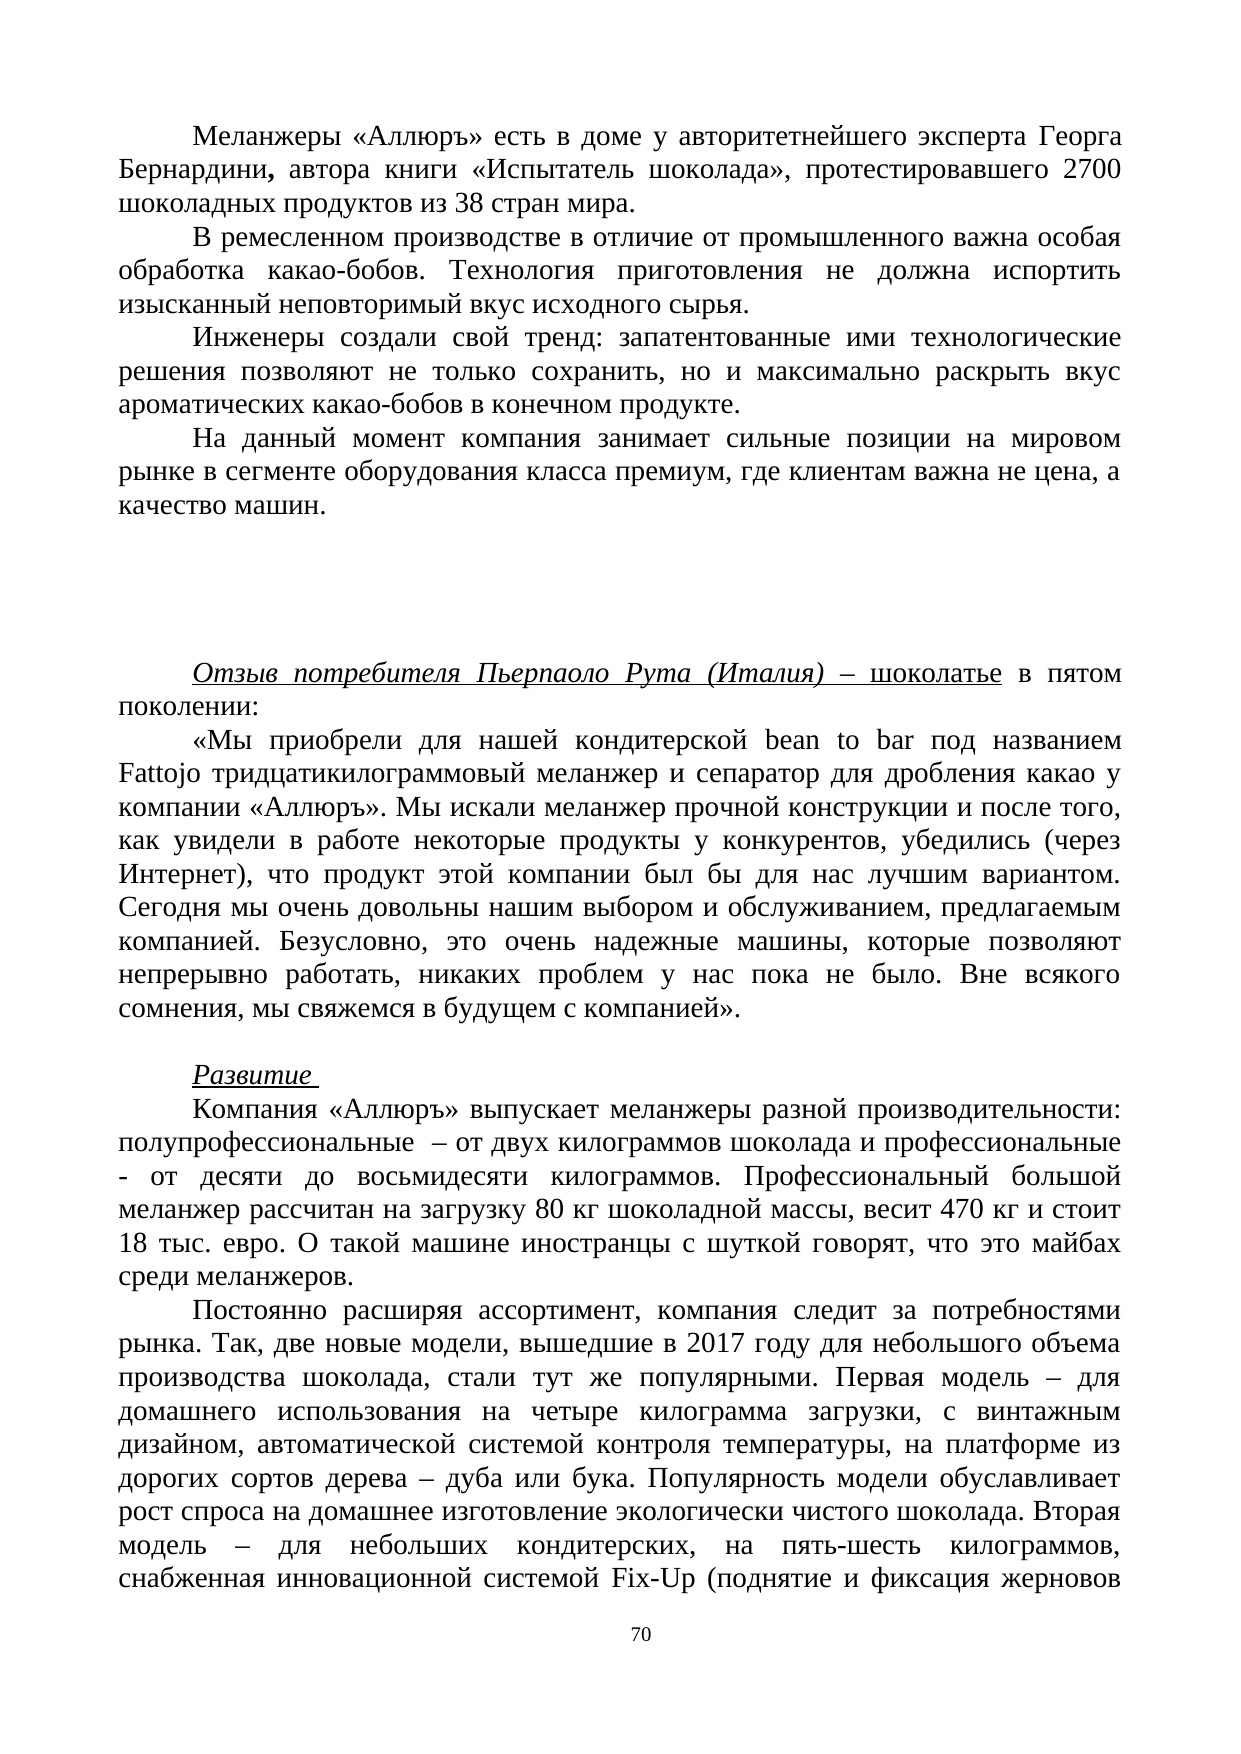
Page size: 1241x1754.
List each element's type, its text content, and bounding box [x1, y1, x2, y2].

text «Мы приобрели для нашей кондитерской bean to bar под названием Fattojo тридцатикилограммовый меланжер и сепаратор для дробления какао у компании «Аллюръ». Мы искали меланжер прочной конструкции и после того, как увидели в работе некоторые продукты у конкурентов, убедились (через Интернет), что продукт этой компании был бы для нас лучшим вариантом. Сегодня мы очень довольны нашим выбором и обслуживанием, предлагаемым компанией. Безусловно, это очень надежные машины, которые позволяют непрерывно работать, никаких проблем у нас пока не было. Вне всякого сомнения, мы свяжемся в будущем с компанией». [118, 722, 1122, 1024]
text Развитие [118, 1057, 1004, 1091]
text Меланжеры «Аллюръ» есть в доме у авторитетнейшего эксперта Георга Бернардини, автора книги «Испытатель шоколада», протестировавшего 2700 шоколадных продуктов из 38 стран мира. [118, 118, 1122, 219]
text На данный момент компания занимает сильные позиции на мировом рынке в сегменте оборудования класса премиум, где клиентам важна не цена, а качество машин. [118, 420, 1122, 521]
text Компания «Аллюръ» выпускает меланжеры разной производительности: полупрофессиональные – от двух килограммов шоколада и профессиональные - от десяти до восьмидесяти килограммов. Профессиональный большой меланжер рассчитан на загрузку 80 кг шоколадной массы, весит 470 кг и стоит 18 тыс. евро. О такой машине иностранцы с шуткой говорят, что это майбах среди меланжеров. [118, 1091, 1122, 1292]
text Отзыв потребителя Пьерпаоло Рута (Италия) – шоколатье в пятом поколении: [118, 655, 1122, 722]
text Инженеры создали свой тренд: запатентованные ими технологические решения позволяют не только сохранить, но и максимально раскрыть вкус ароматических какао-бобов в конечном продукте. [118, 319, 1122, 420]
text В ремесленном производстве в отличие от промышленного важна особая обработка какао-бобов. Технология приготовления не должна испортить изысканный неповторимый вкус исходного сырья. [118, 219, 1122, 319]
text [118, 1292, 1122, 1594]
